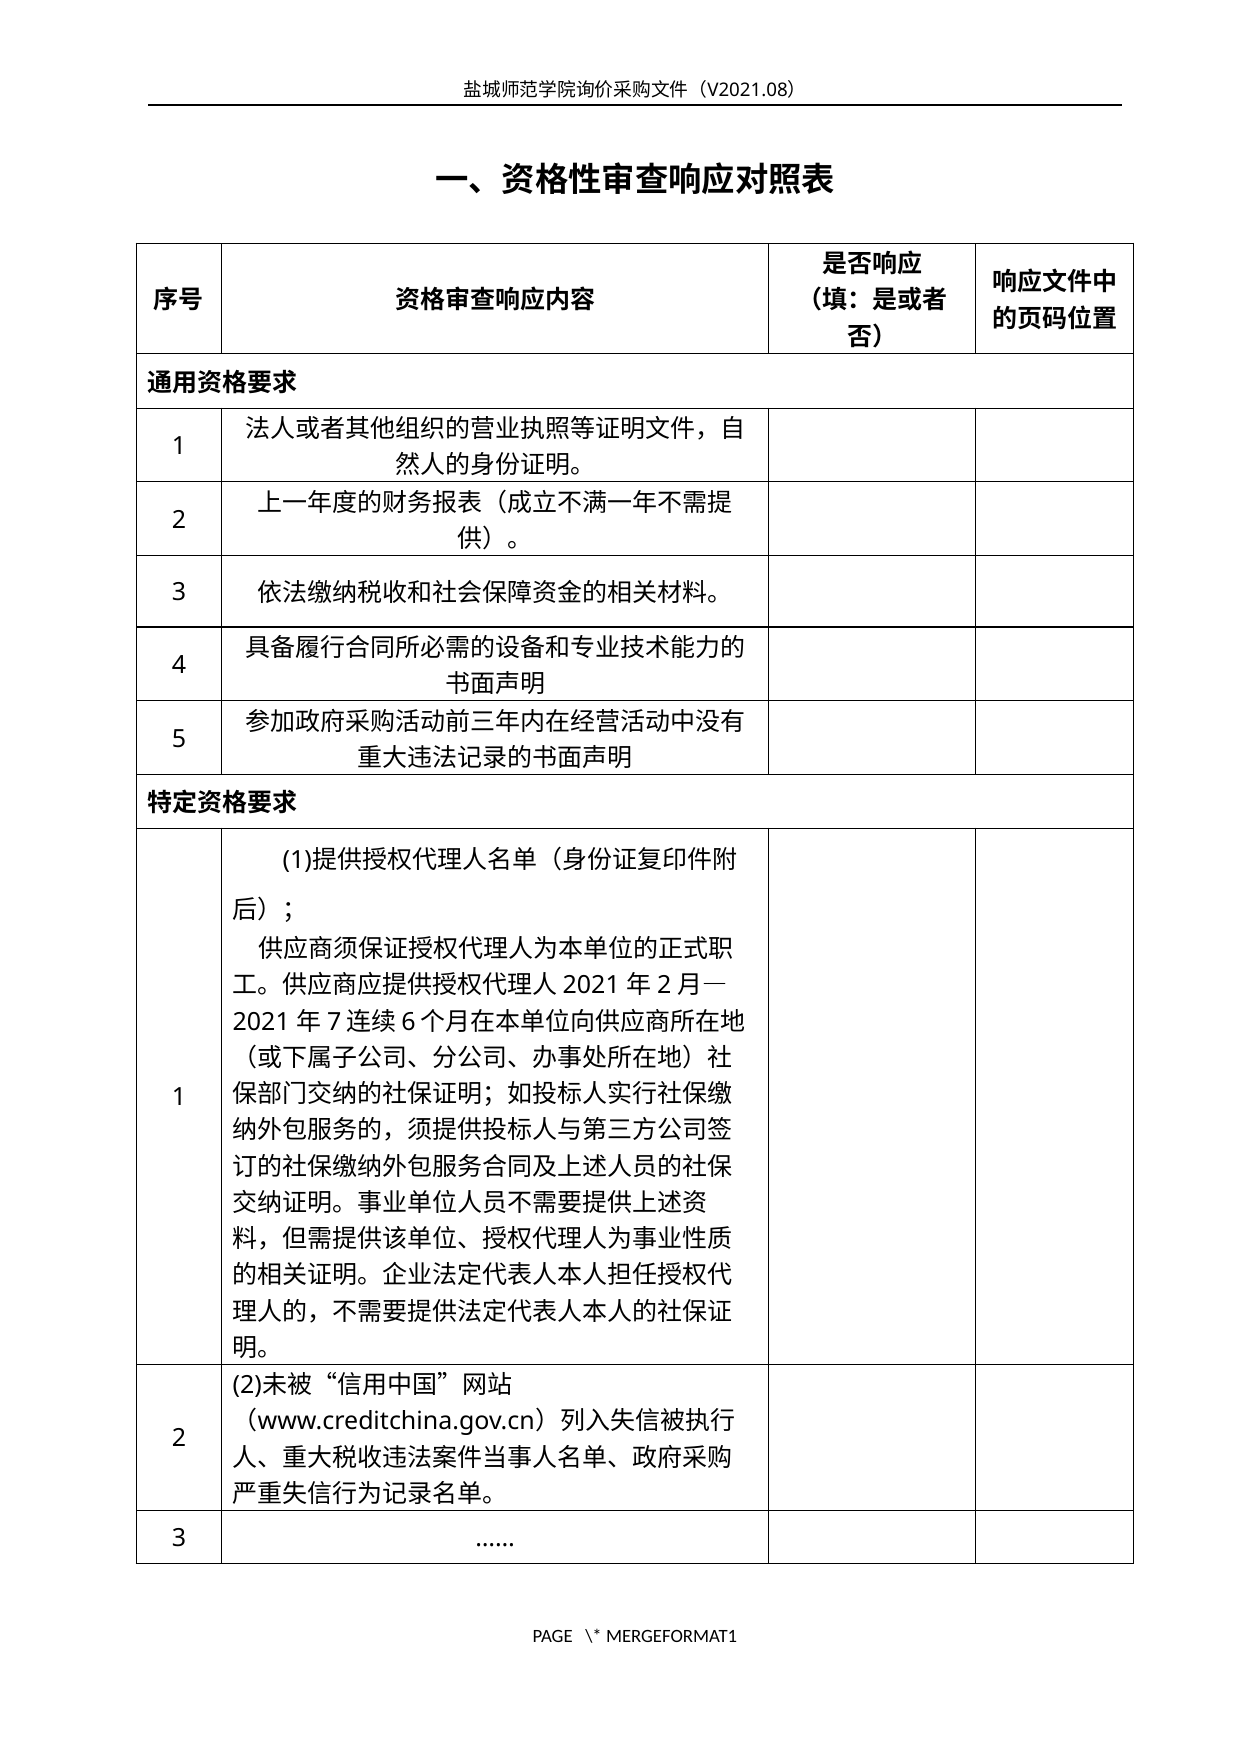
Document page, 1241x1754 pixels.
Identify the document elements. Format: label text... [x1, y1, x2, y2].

table_cell 3 [137, 1511, 221, 1563]
table_cell 特定资格要求 [137, 775, 1133, 827]
table_cell 参加政府采购活动前三年内在经营活动中没有重大违法记录的书面声明 [222, 701, 768, 773]
table_cell 法人或者其他组织的营业执照等证明文件，自然人的身份证明。 [222, 409, 768, 481]
table_cell 依法缴纳税收和社会保障资金的相关材料。 [222, 556, 768, 626]
table_cell [976, 701, 1133, 773]
table_cell (2)未被“信用中国”网站（www.creditchina.gov.cn）列入失信被执行人、重大税收违法案件当事人名单、政府采购严重失信行为记录名单。 [222, 1365, 768, 1509]
table_cell …… [222, 1511, 768, 1563]
table_cell (1)提供授权代理人名单（身份证复印件附后）； 供应商须保证授权代理人为本单位的正式职工。供应商应提供授权代理人2021 年 2 月—2021 年 7连续6个月在本单位向供应商所在地（或下属子公司、分公司、办事处所在地）社保部门交纳的社保证明；如投标人实行社保缴纳外包服务的，须提供投标人与第三方公司签订的社保缴纳外包服务合同及上述人员的社保交纳证明。事业单位人员不需要提供上述资料，但需提供该单位、授权代理人为事业性质的相关证明。企业法定代表人本人担任授权代理人的，不需要提供法定代表人本人的社保证明。 [222, 829, 768, 1363]
table_cell [769, 1365, 975, 1509]
table_cell [976, 628, 1133, 700]
table_cell [976, 556, 1133, 626]
table_cell [769, 409, 975, 481]
table_cell [976, 1365, 1133, 1509]
table_cell [769, 556, 975, 626]
table_cell [976, 409, 1133, 481]
table_cell 通用资格要求 [137, 354, 1133, 407]
table_cell [769, 1511, 975, 1563]
table_cell [769, 829, 975, 1363]
table_cell 具备履行合同所必需的设备和专业技术能力的书面声明 [222, 628, 768, 700]
table_cell [976, 829, 1133, 1363]
table_header 响应文件中的页码位置 [976, 244, 1133, 352]
table_header 序号 [137, 244, 221, 352]
table_cell [976, 482, 1133, 554]
table_cell 2 [137, 1365, 221, 1509]
table_cell 3 [137, 556, 221, 626]
table_cell [976, 1511, 1133, 1563]
table_cell 上一年度的财务报表（成立不满一年不需提供）。 [222, 482, 768, 554]
table_cell 5 [137, 701, 221, 773]
table_cell 4 [137, 628, 221, 700]
table_cell 1 [137, 409, 221, 481]
table_header 资格审查响应内容 [222, 244, 768, 352]
table_cell [769, 628, 975, 700]
table_cell 1 [137, 829, 221, 1363]
table_cell [769, 482, 975, 554]
text 一、资格性审查响应对照表 [148, 153, 1122, 201]
table_header 是否响应 （填：是或者否） [769, 244, 975, 352]
table_cell 2 [137, 482, 221, 554]
table_cell [769, 701, 975, 773]
